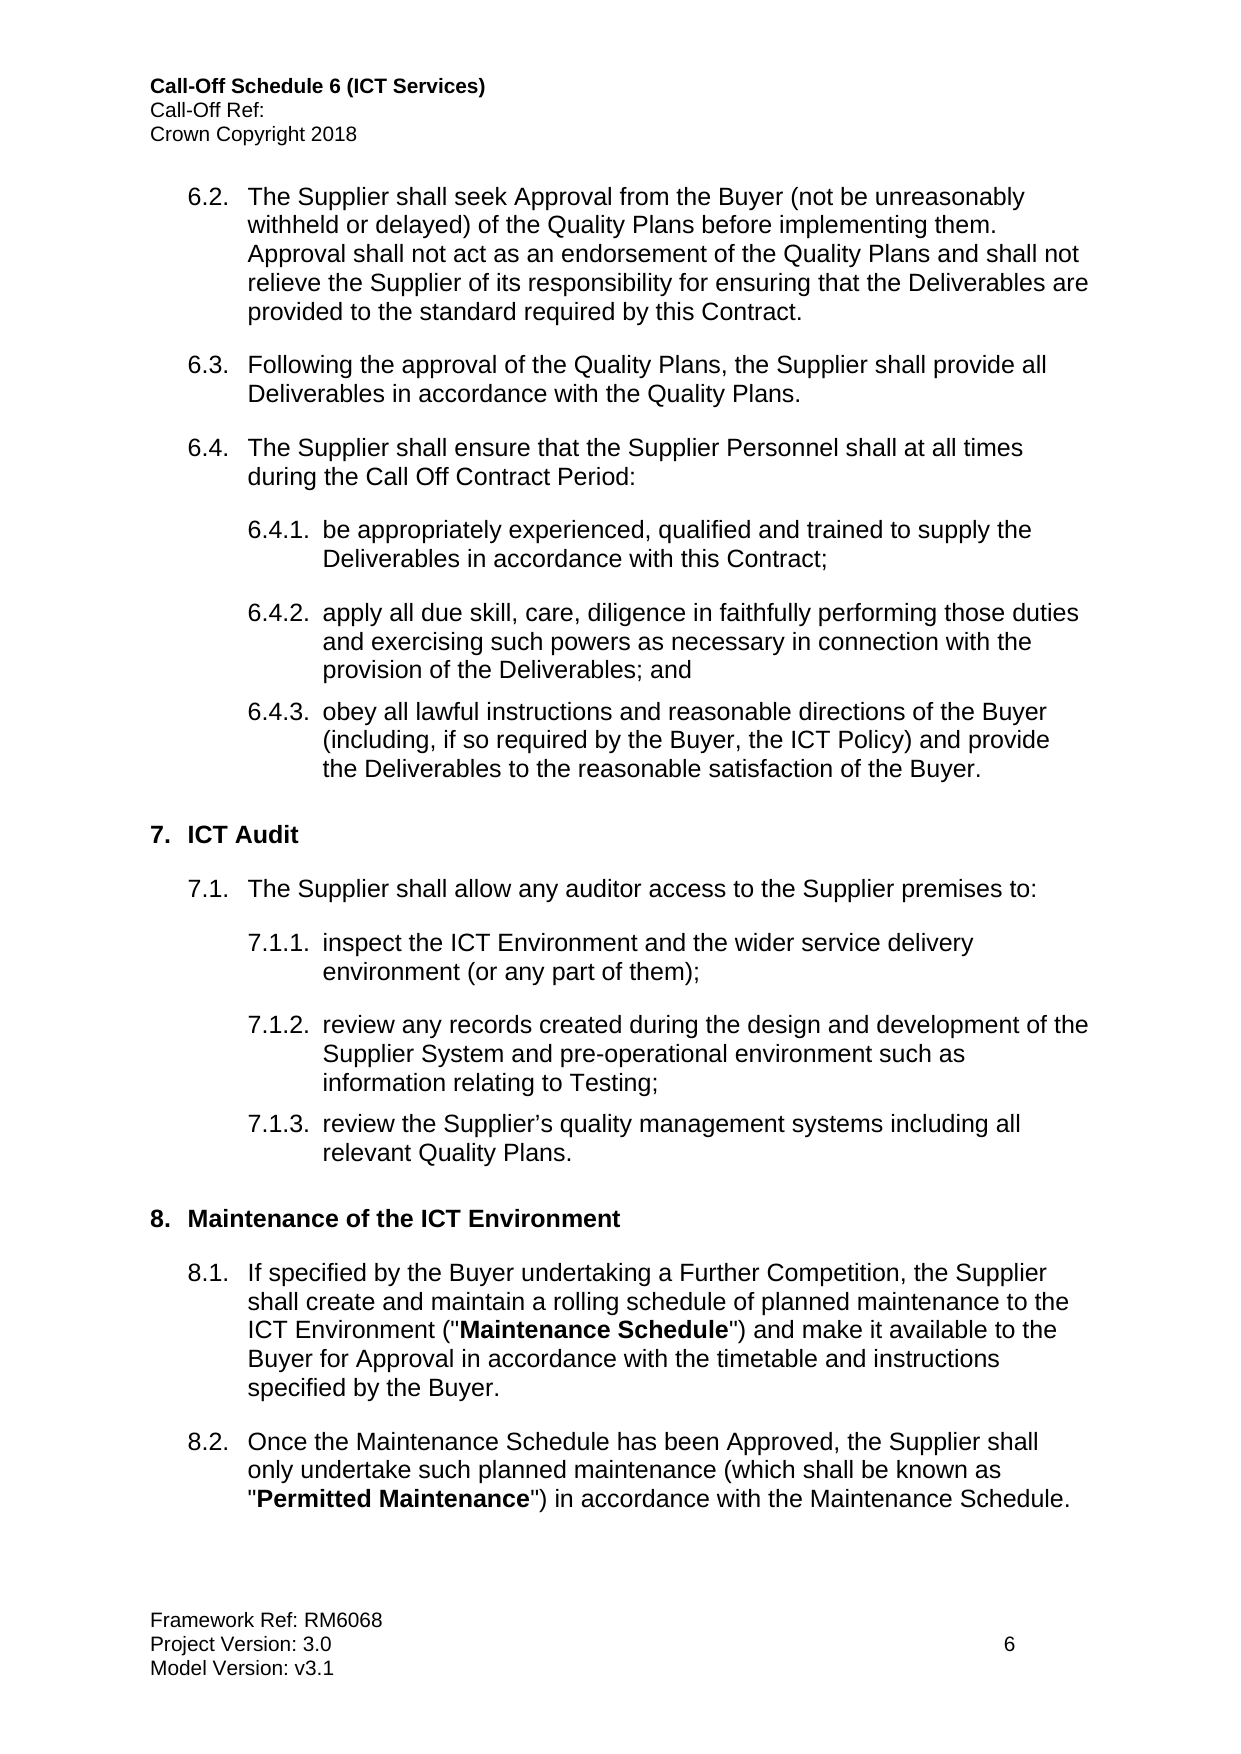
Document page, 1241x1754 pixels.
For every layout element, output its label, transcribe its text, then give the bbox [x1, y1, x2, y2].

list ICT Audit [150, 820, 1090, 849]
list Following the approval of the Quality Plans, the Supplier shall provide all Deliverables in accordance with the Quality Plans. [187, 350, 1090, 408]
list The Supplier shall allow any auditor access to the Supplier premises to: [187, 874, 1090, 903]
list If specified by the Buyer undertaking a Further Competition, the Supplier shall create and maintain a rolling schedule of planned maintenance to the ICT Environment ("Maintenance Schedule") and make it available to the Buyer for Approval in accordance with the timetable and instructions specified by the Buyer. [187, 1258, 1090, 1402]
list be appropriately experienced, qualified and trained to supply the Deliverables in accordance with this Contract; [247, 515, 1090, 573]
list Maintenance of the ICT Environment [150, 1204, 1090, 1233]
list The Supplier shall seek Approval from the Buyer (not be unreasonably withheld or delayed) of the Quality Plans before implementing them. Approval shall not act as an endorsement of the Quality Plans and shall not relieve the Supplier of its responsibility for ensuring that the Deliverables are provided to the standard required by this Contract. [187, 182, 1090, 325]
list Once the Maintenance Schedule has been Approved, the Supplier shall only undertake such planned maintenance (which shall be known as "Permitted Maintenance") in accordance with the Maintenance Schedule. [187, 1427, 1090, 1513]
list review the Supplier’s quality management systems including all relevant Quality Plans. [247, 1109, 1090, 1167]
list obey all lawful instructions and reasonable directions of the Buyer (including, if so required by the Buyer, the ICT Policy) and provide the Deliverables to the reasonable satisfaction of the Buyer. [247, 697, 1090, 783]
list apply all due skill, care, diligence in faithfully performing those duties and exercising such powers as necessary in connection with the provision of the Deliverables; and [247, 598, 1090, 684]
list The Supplier shall ensure that the Supplier Personnel shall at all times during the Call Off Contract Period: [187, 433, 1090, 490]
list review any records created during the design and development of the Supplier System and pre-operational environment such as information relating to Testing; [247, 1010, 1090, 1097]
list inspect the ICT Environment and the wider service delivery environment (or any part of them); [247, 928, 1090, 985]
